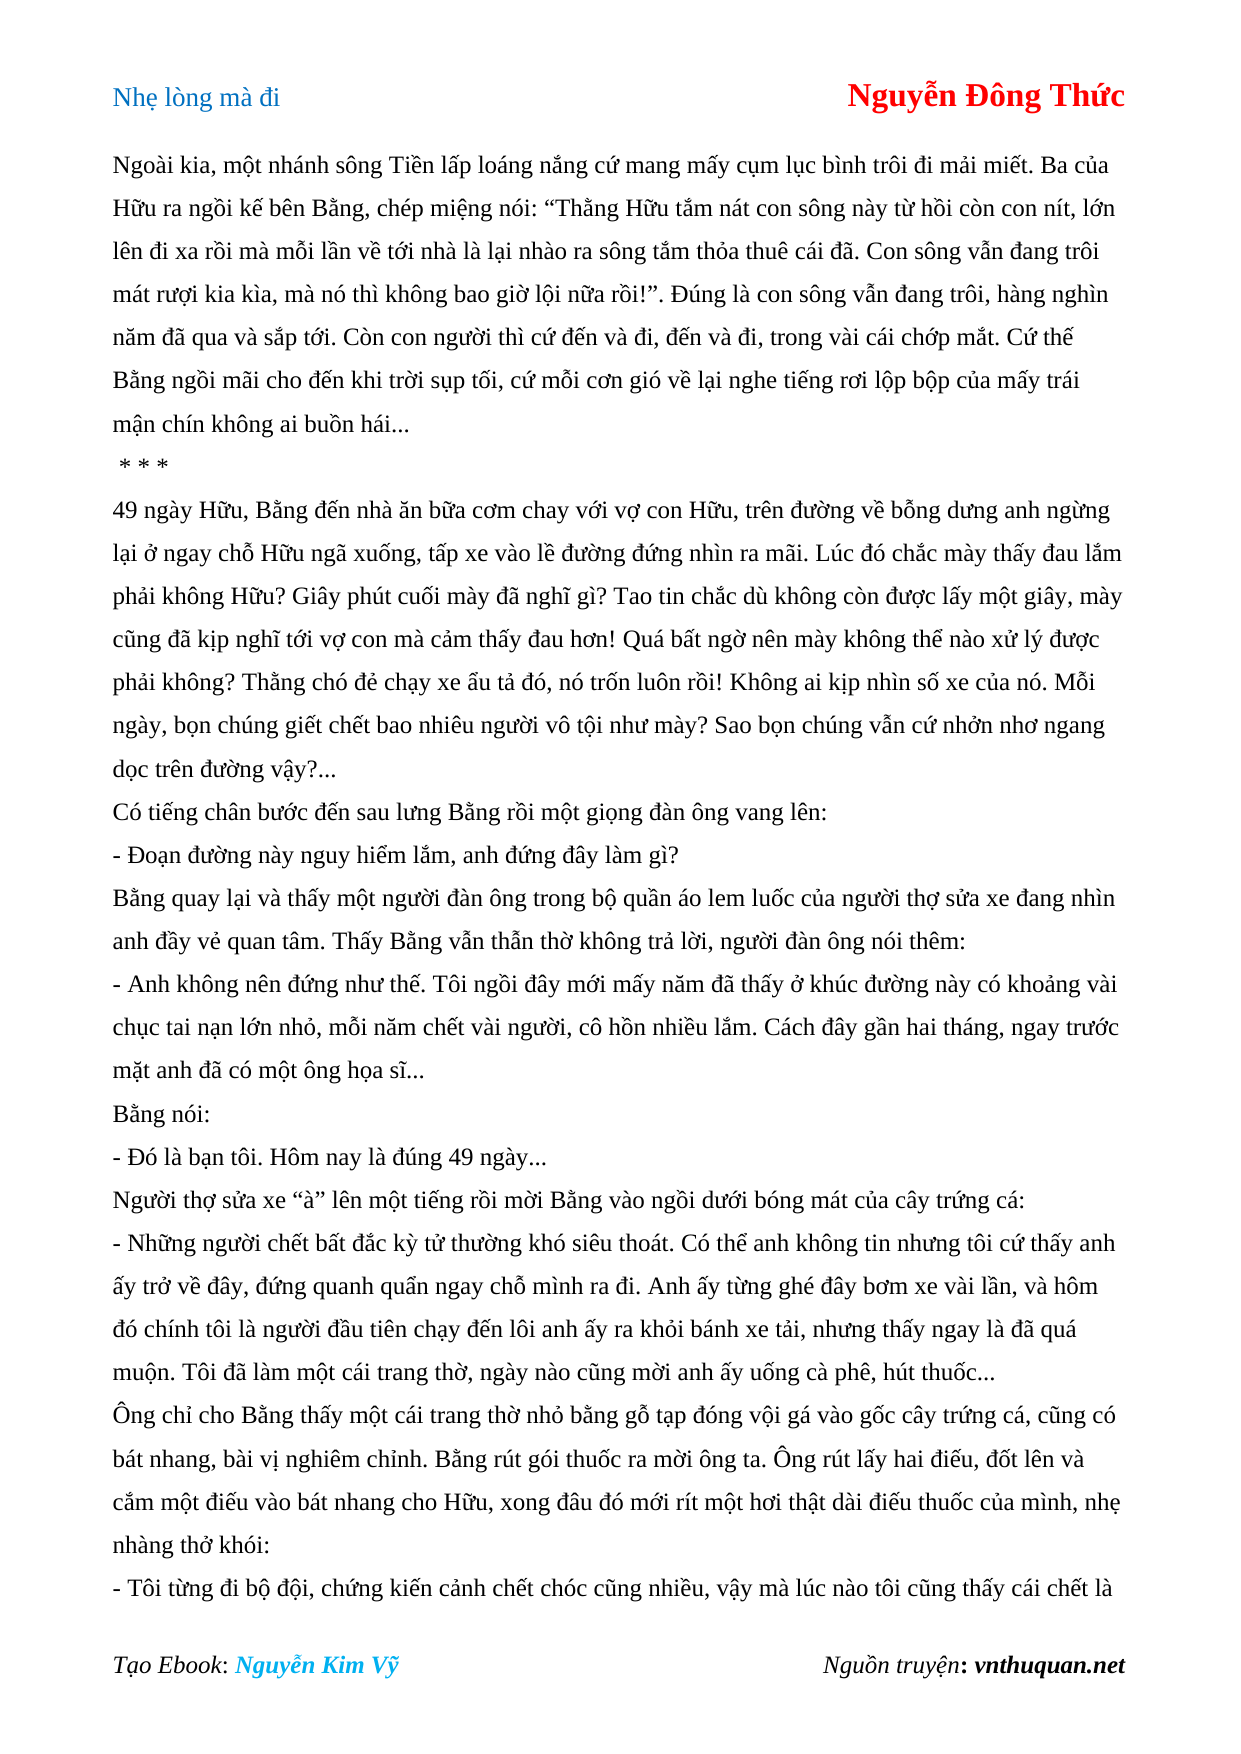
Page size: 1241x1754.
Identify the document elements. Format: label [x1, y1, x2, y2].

text [112, 150, 1128, 1602]
